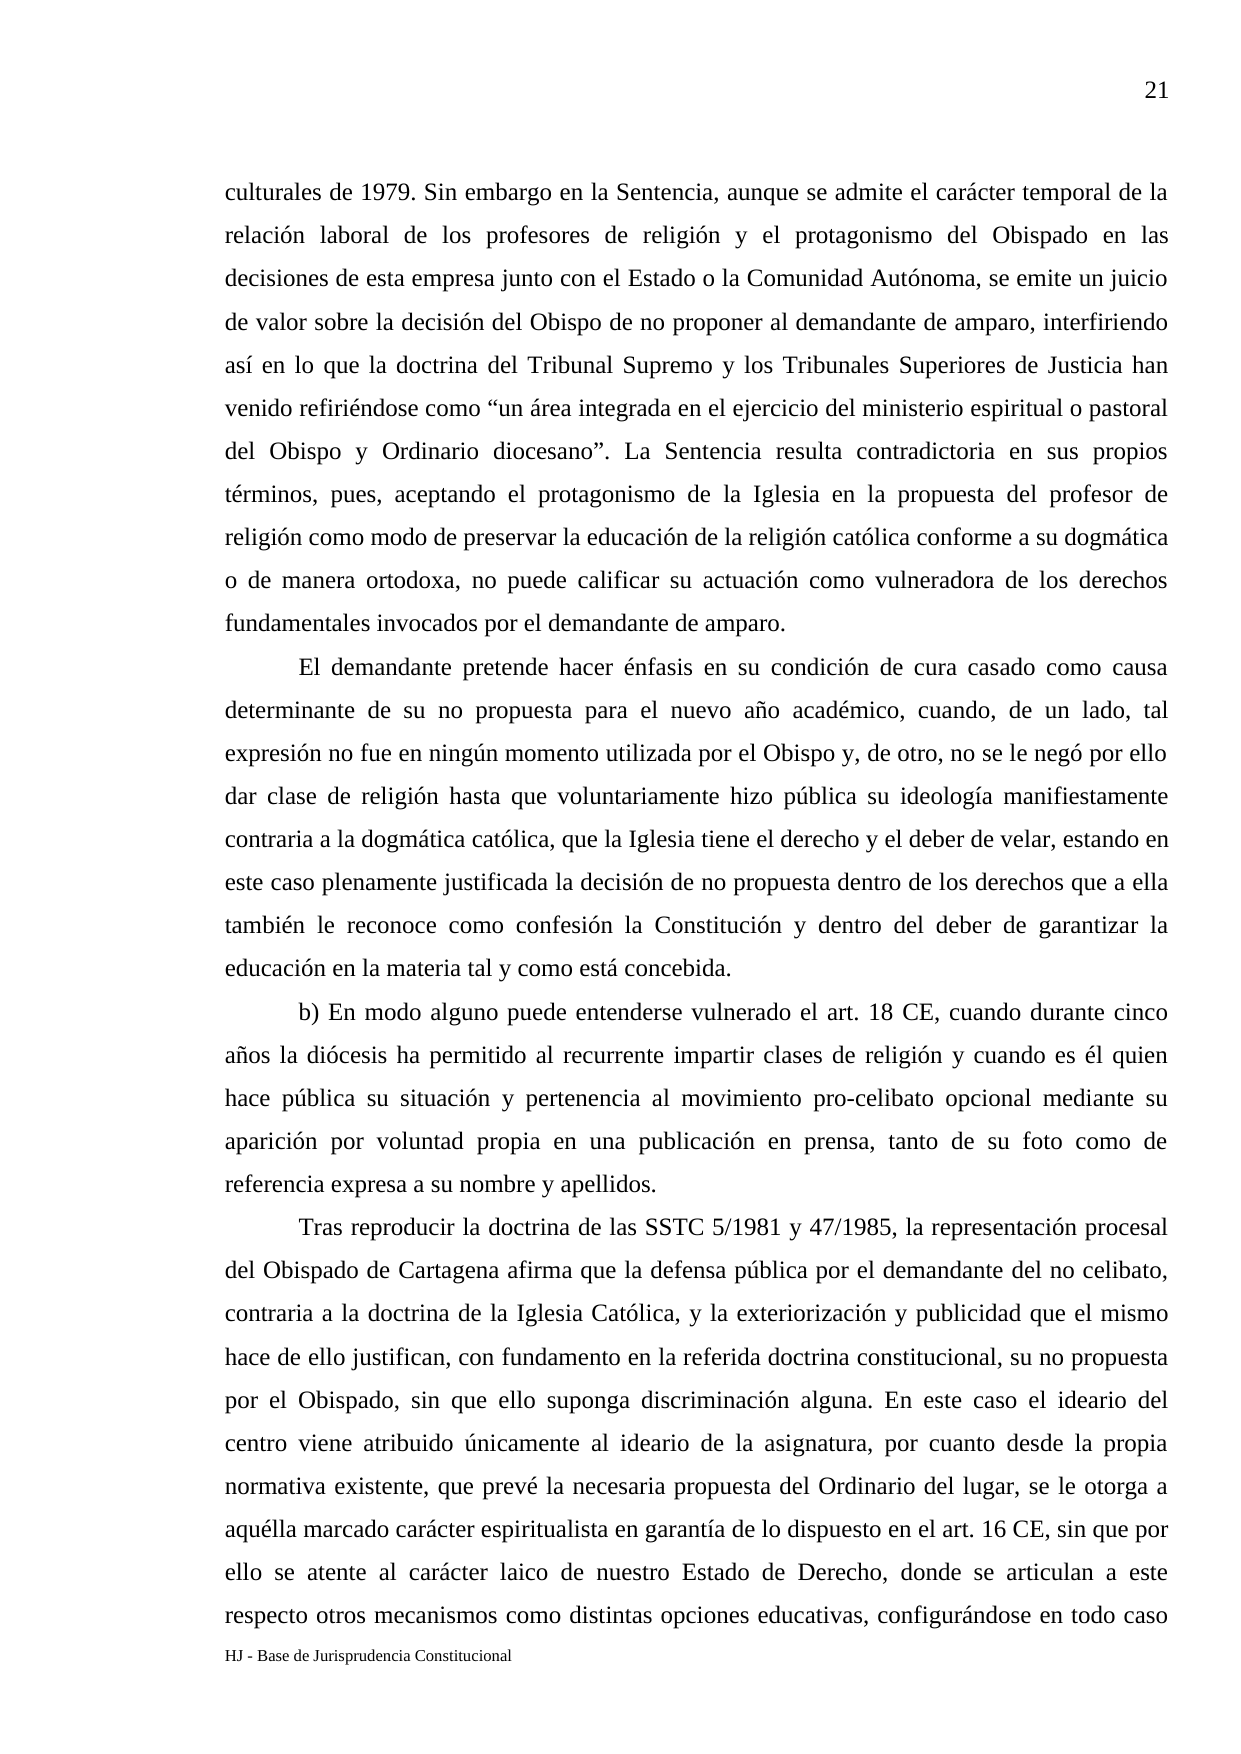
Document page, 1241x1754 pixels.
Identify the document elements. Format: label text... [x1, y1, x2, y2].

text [224, 1212, 1169, 1629]
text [224, 177, 1169, 637]
text El demandante pretende hacer énfasis en su condición de cura casado como causa determinante de su no propuesta para el nuevo año académico, cuando, de un lado, tal expresión no fue en ningún momento utilizada por el Obispo y, de otro, no se le negó por ello dar clase de religión hasta que voluntariamente hizo pública su ideología manifiestamente contraria a la dogmática católica, que la Iglesia tiene el derecho y el deber de velar, estando en este caso plenamente justificada la decisión de no propuesta dentro de los derechos que a ella también le reconoce como confesión la Constitución y dentro del deber de garantizar la educación en la materia tal y como está concebida. [224, 652, 1169, 982]
text b) En modo alguno puede entenderse vulnerado el art. 18 CE, cuando durante cinco años la diócesis ha permitido al recurrente impartir clases de religión y cuando es él quien hace pública su situación y pertenencia al movimiento pro-celibato opcional mediante su aparición por voluntad propia en una publicación en prensa, tanto de su foto como de referencia expresa a su nombre y apellidos. [224, 997, 1169, 1198]
